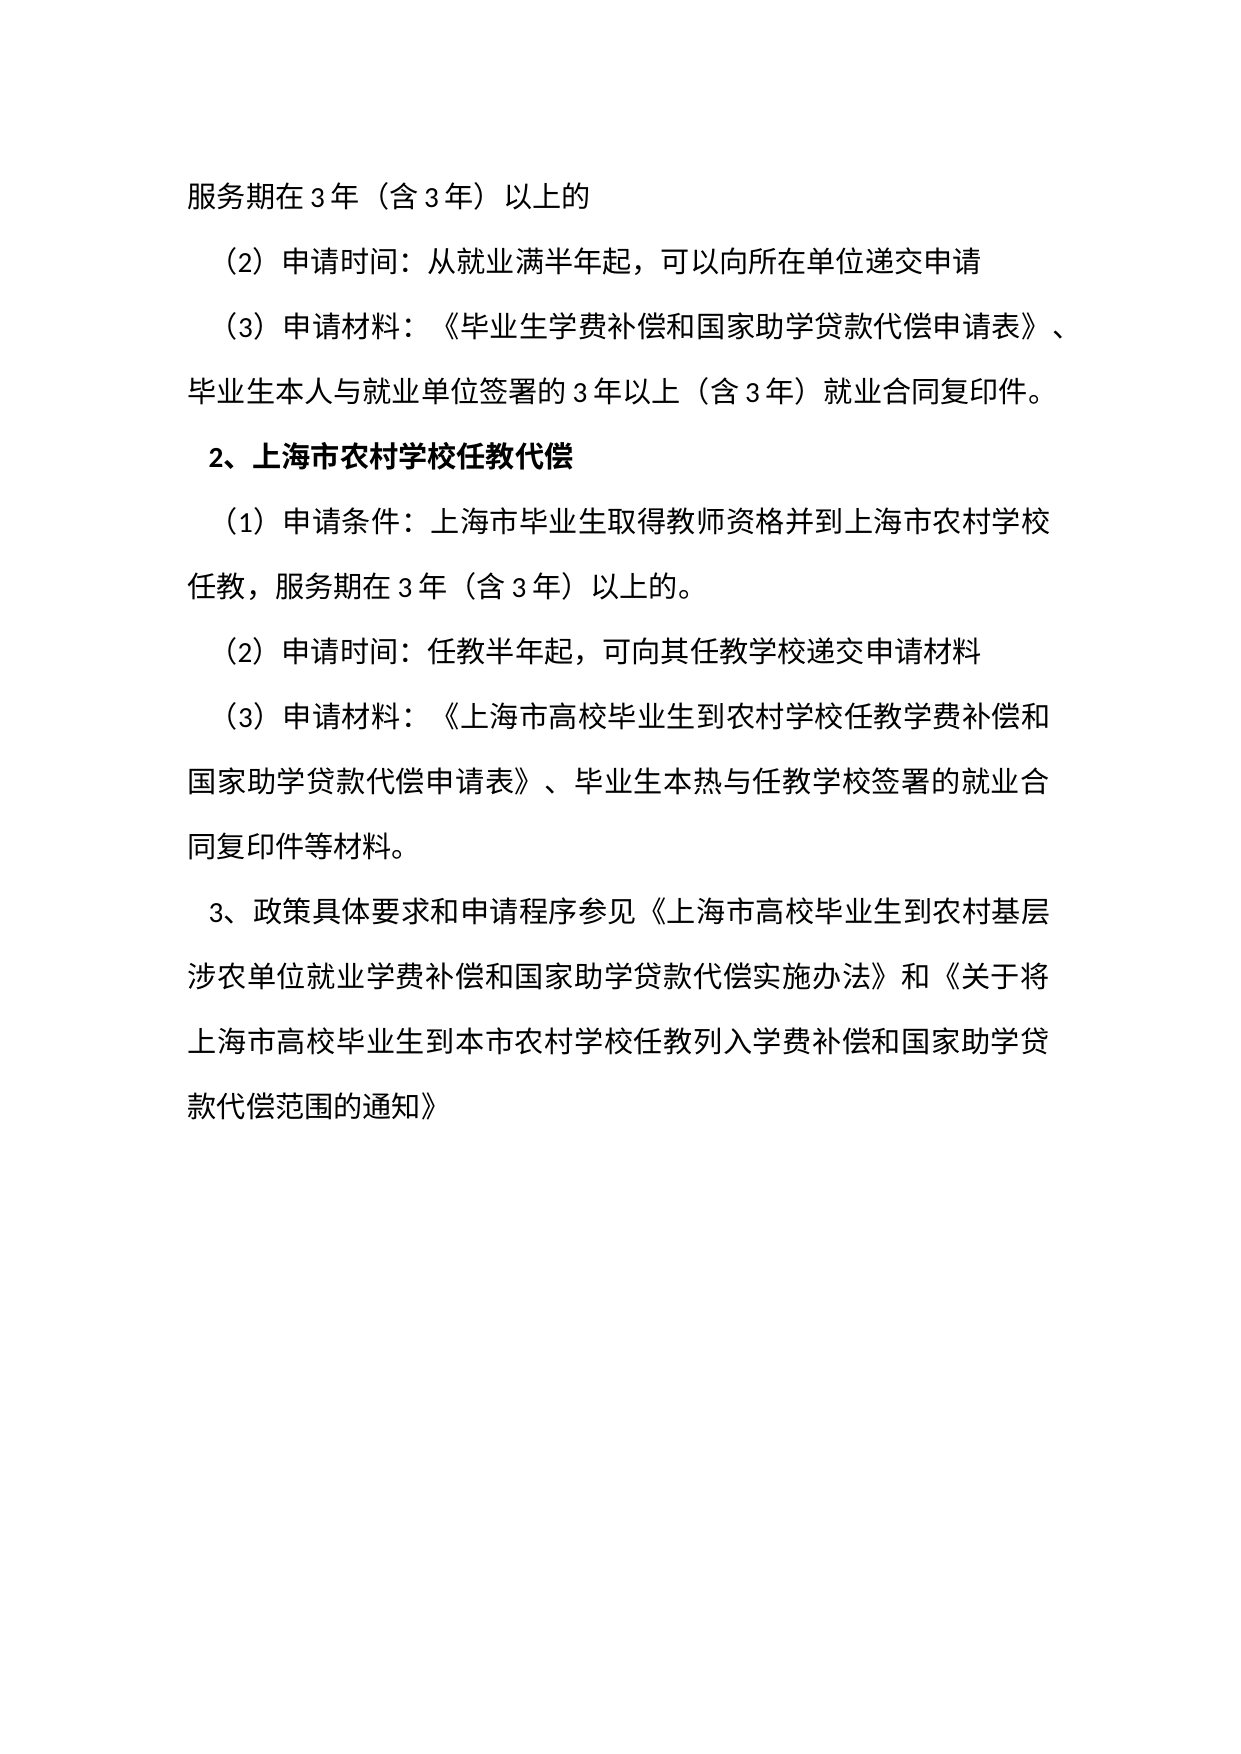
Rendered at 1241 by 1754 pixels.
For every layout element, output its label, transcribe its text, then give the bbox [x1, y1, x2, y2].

text （3）申请材料：《上海市高校毕业生到农村学校任教学费补偿和国家助学贷款代偿申请表》、毕业生本热与任教学校签署的就业合同复印件等材料。 [187, 682, 1053, 877]
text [187, 162, 1053, 227]
text （2）申请时间：从就业满半年起，可以向所在单位递交申请 [187, 227, 1053, 292]
text （3）申请材料：《毕业生学费补偿和国家助学贷款代偿申请表》、毕业生本人与就业单位签署的3年以上（含3年）就业合同复印件。 [187, 292, 1053, 422]
text 3、政策具体要求和申请程序参见《上海市高校毕业生到农村基层涉农单位就业学费补偿和国家助学贷款代偿实施办法》和《关于将上海市高校毕业生到本市农村学校任教列入学费补偿和国家助学贷款代偿范围的通知》 [187, 877, 1053, 1137]
text （1）申请条件：上海市毕业生取得教师资格并到上海市农村学校任教，服务期在3年（含3年）以上的。 [187, 487, 1053, 617]
text （2）申请时间：任教半年起，可向其任教学校递交申请材料 [187, 617, 1053, 682]
text 2、上海市农村学校任教代偿 [187, 422, 1053, 487]
